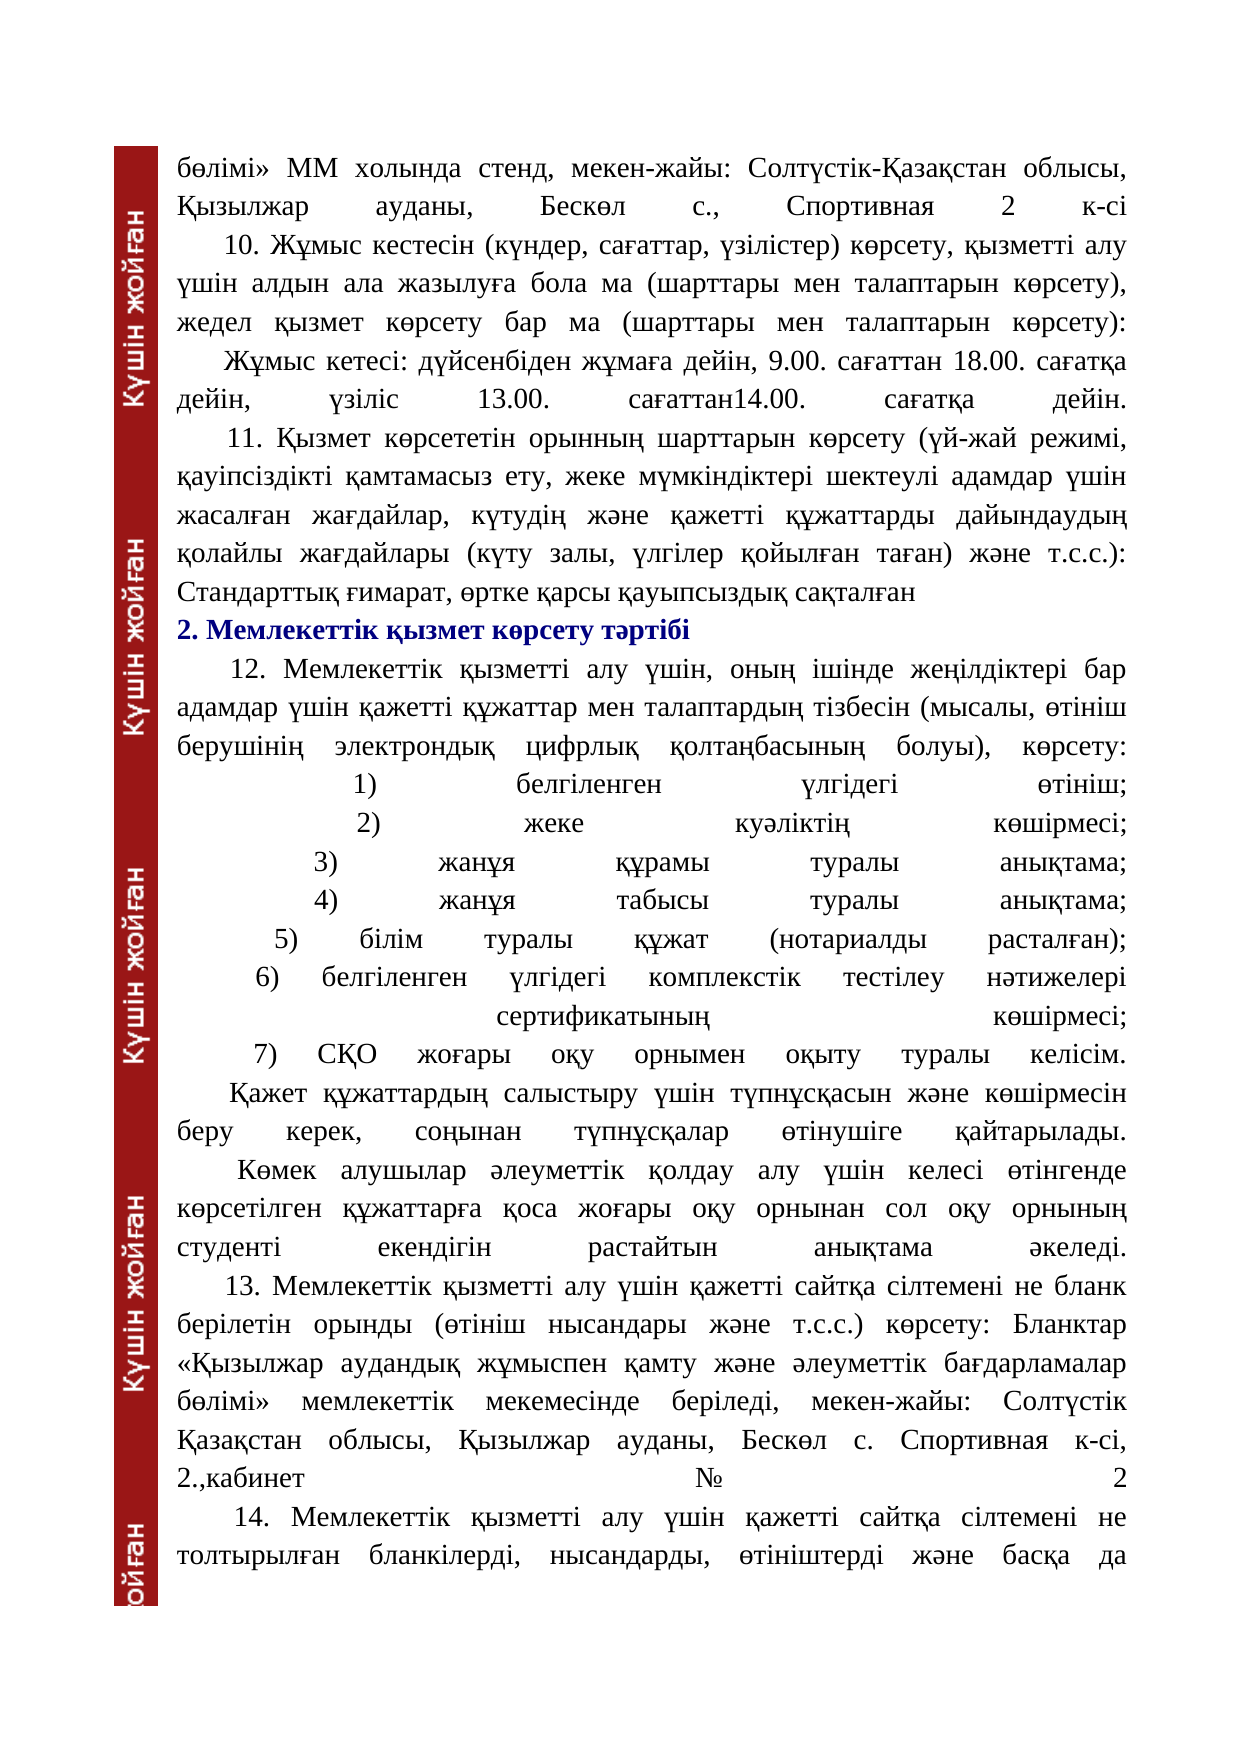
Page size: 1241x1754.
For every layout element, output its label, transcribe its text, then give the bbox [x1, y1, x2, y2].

picture [114, 1571, 158, 1606]
text 2. Мемлекеттік қызмет көрсету тәртібі [112, 612, 1128, 646]
picture [114, 646, 158, 651]
picture [114, 146, 158, 150]
picture [114, 607, 158, 612]
